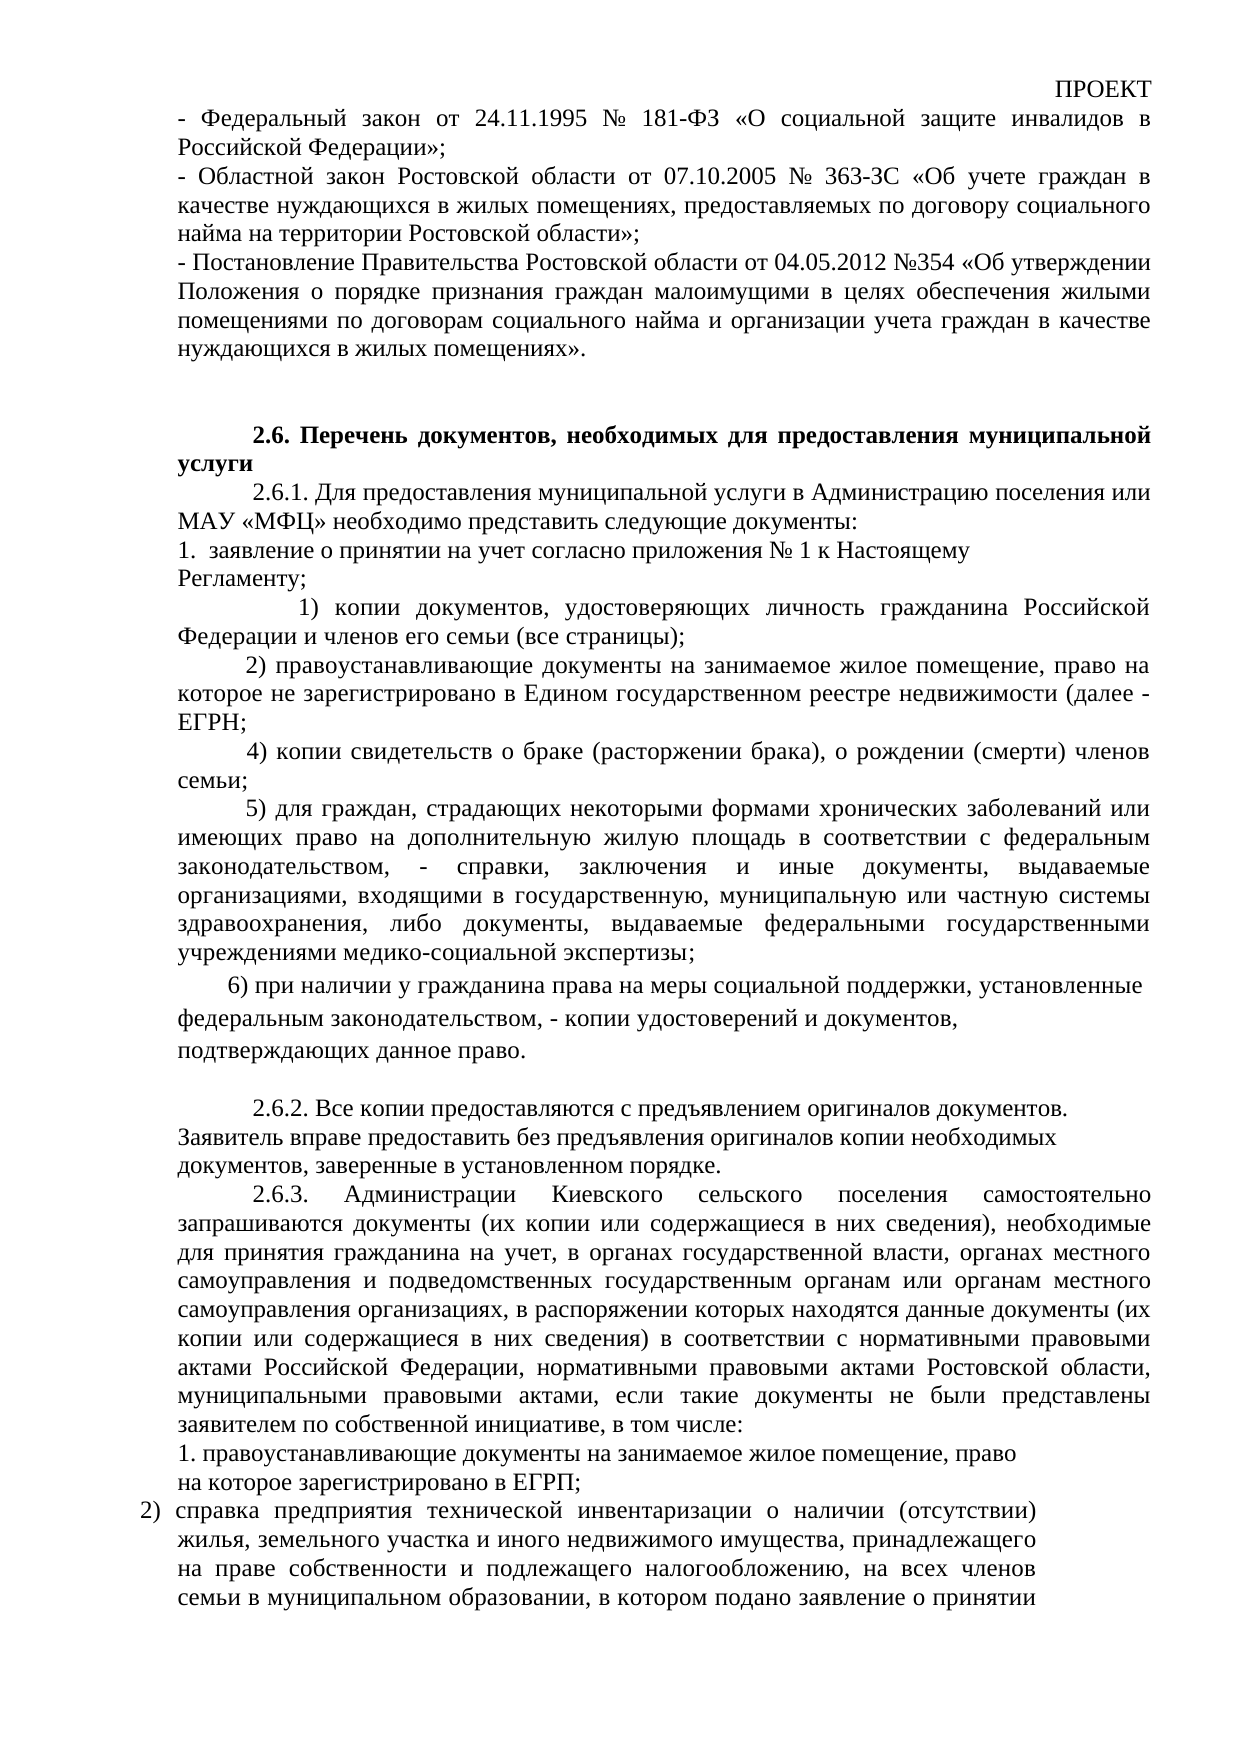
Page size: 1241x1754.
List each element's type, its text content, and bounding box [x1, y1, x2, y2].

text - Федеральный закон от 24.11.1995 № 181-ФЗ «О социальной защите инвалидов в Российской Федерации»; [177, 103, 1152, 161]
text 6) при наличии у гражданина права на меры социальной поддержки, установленные федеральным законодательством, - копии удостоверений и документов, подтверждающих данное право. [177, 966, 1152, 1064]
text 2.6. Перечень документов, необходимых для предоставления муниципальной услуги [177, 420, 1152, 477]
text 2.6.2. Все копии предоставляются с предъявлением оригиналов документов. Заявитель вправе предоставить без предъявления оригиналов копии необходимых документов, заверенные в установленном порядке. [177, 1093, 1152, 1179]
text 2.6.3. Администрации Киевского сельского поселения самостоятельно запрашиваются документы (их копии или содержащиеся в них сведения), необходимые для принятия гражданина на учет, в органах государственной власти, органах местного самоуправления и подведомственных государственным органам или органам местного самоуправления организациях, в распоряжении которых находятся данные документы (их копии или содержащиеся в них сведения) в соответствии с нормативными правовыми актами Российской Федерации, нормативными правовыми актами Ростовской области, муниципальными правовыми актами, если такие документы не были представлены заявителем по собственной инициативе, в том числе: [177, 1179, 1152, 1438]
text 1. правоустанавливающие документы на занимаемое жилое помещение, право [177, 1438, 1152, 1467]
text 1) копии документов, удостоверяющих личность гражданина Российской Федерации и членов его семьи (все страницы); [177, 592, 1152, 650]
list 1. заявление о принятии на учет согласно приложения № 1 к Настоящему Регламенту; [140, 535, 1038, 592]
text - Постановление Правительства Ростовской области от 04.05.2012 №354 «Об утверждении Положения о порядке признания граждан малоимущими в целях обеспечения жилыми помещениями по договорам социального найма и организации учета граждан в качестве нуждающихся в жилых помещениях». [177, 247, 1152, 362]
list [140, 1496, 1038, 1611]
text - Областной закон Ростовской области от 07.10.2005 № 363-ЗС «Об учете граждан в качестве нуждающихся в жилых помещениях, предоставляемых по договору социального найма на территории Ростовской области»; [177, 161, 1152, 247]
text 5) для граждан, страдающих некоторыми формами хронических заболеваний или имеющих право на дополнительную жилую площадь в соответствии с федеральным законодательством, - справки, заключения и иные документы, выдаваемые организациями, входящими в государственную, муниципальную или частную системы здравоохранения, либо документы, выдаваемые федеральными государственными учреждениями медико-социальной экспертизы; [177, 793, 1152, 966]
text 4) копии свидетельств о браке (расторжении брака), о рождении (смерти) членов семьи; [177, 736, 1152, 793]
text 2.6.1. Для предоставления муниципальной услуги в Администрацию поселения или МАУ «МФЦ» необходимо представить следующие документы: [177, 477, 1152, 535]
text на которое зарегистрировано в ЕГРП; [177, 1467, 1152, 1496]
text 2) правоустанавливающие документы на занимаемое жилое помещение, право на которое не зарегистрировано в Едином государственном реестре недвижимости (далее - ЕГРН; [177, 650, 1152, 736]
